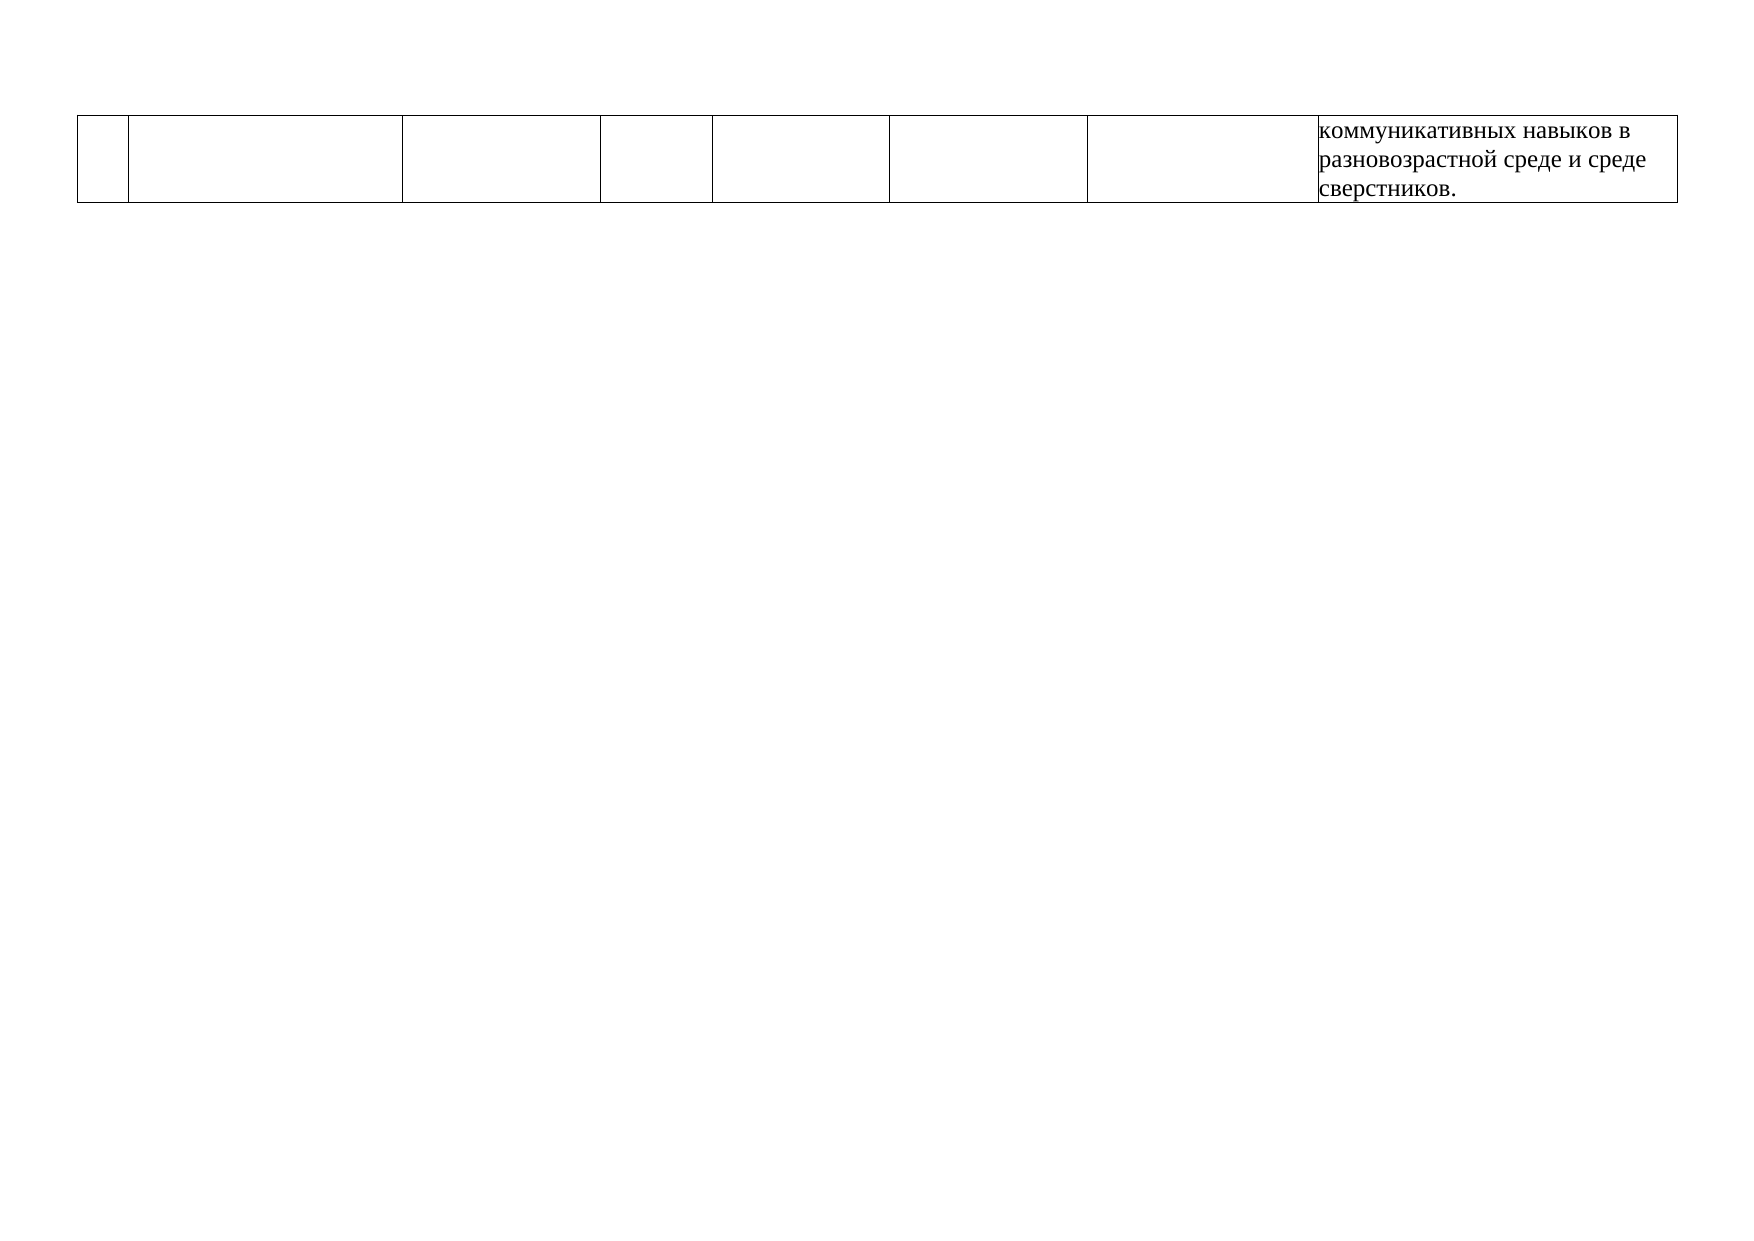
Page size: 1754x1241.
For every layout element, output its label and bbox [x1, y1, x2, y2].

table_header [713, 116, 889, 202]
table_header [601, 116, 712, 202]
table_header [78, 116, 128, 202]
table_header [129, 116, 402, 202]
table_header [890, 116, 1087, 202]
table_header [1088, 116, 1318, 202]
table_header [1319, 116, 1677, 202]
table_header [403, 116, 600, 202]
